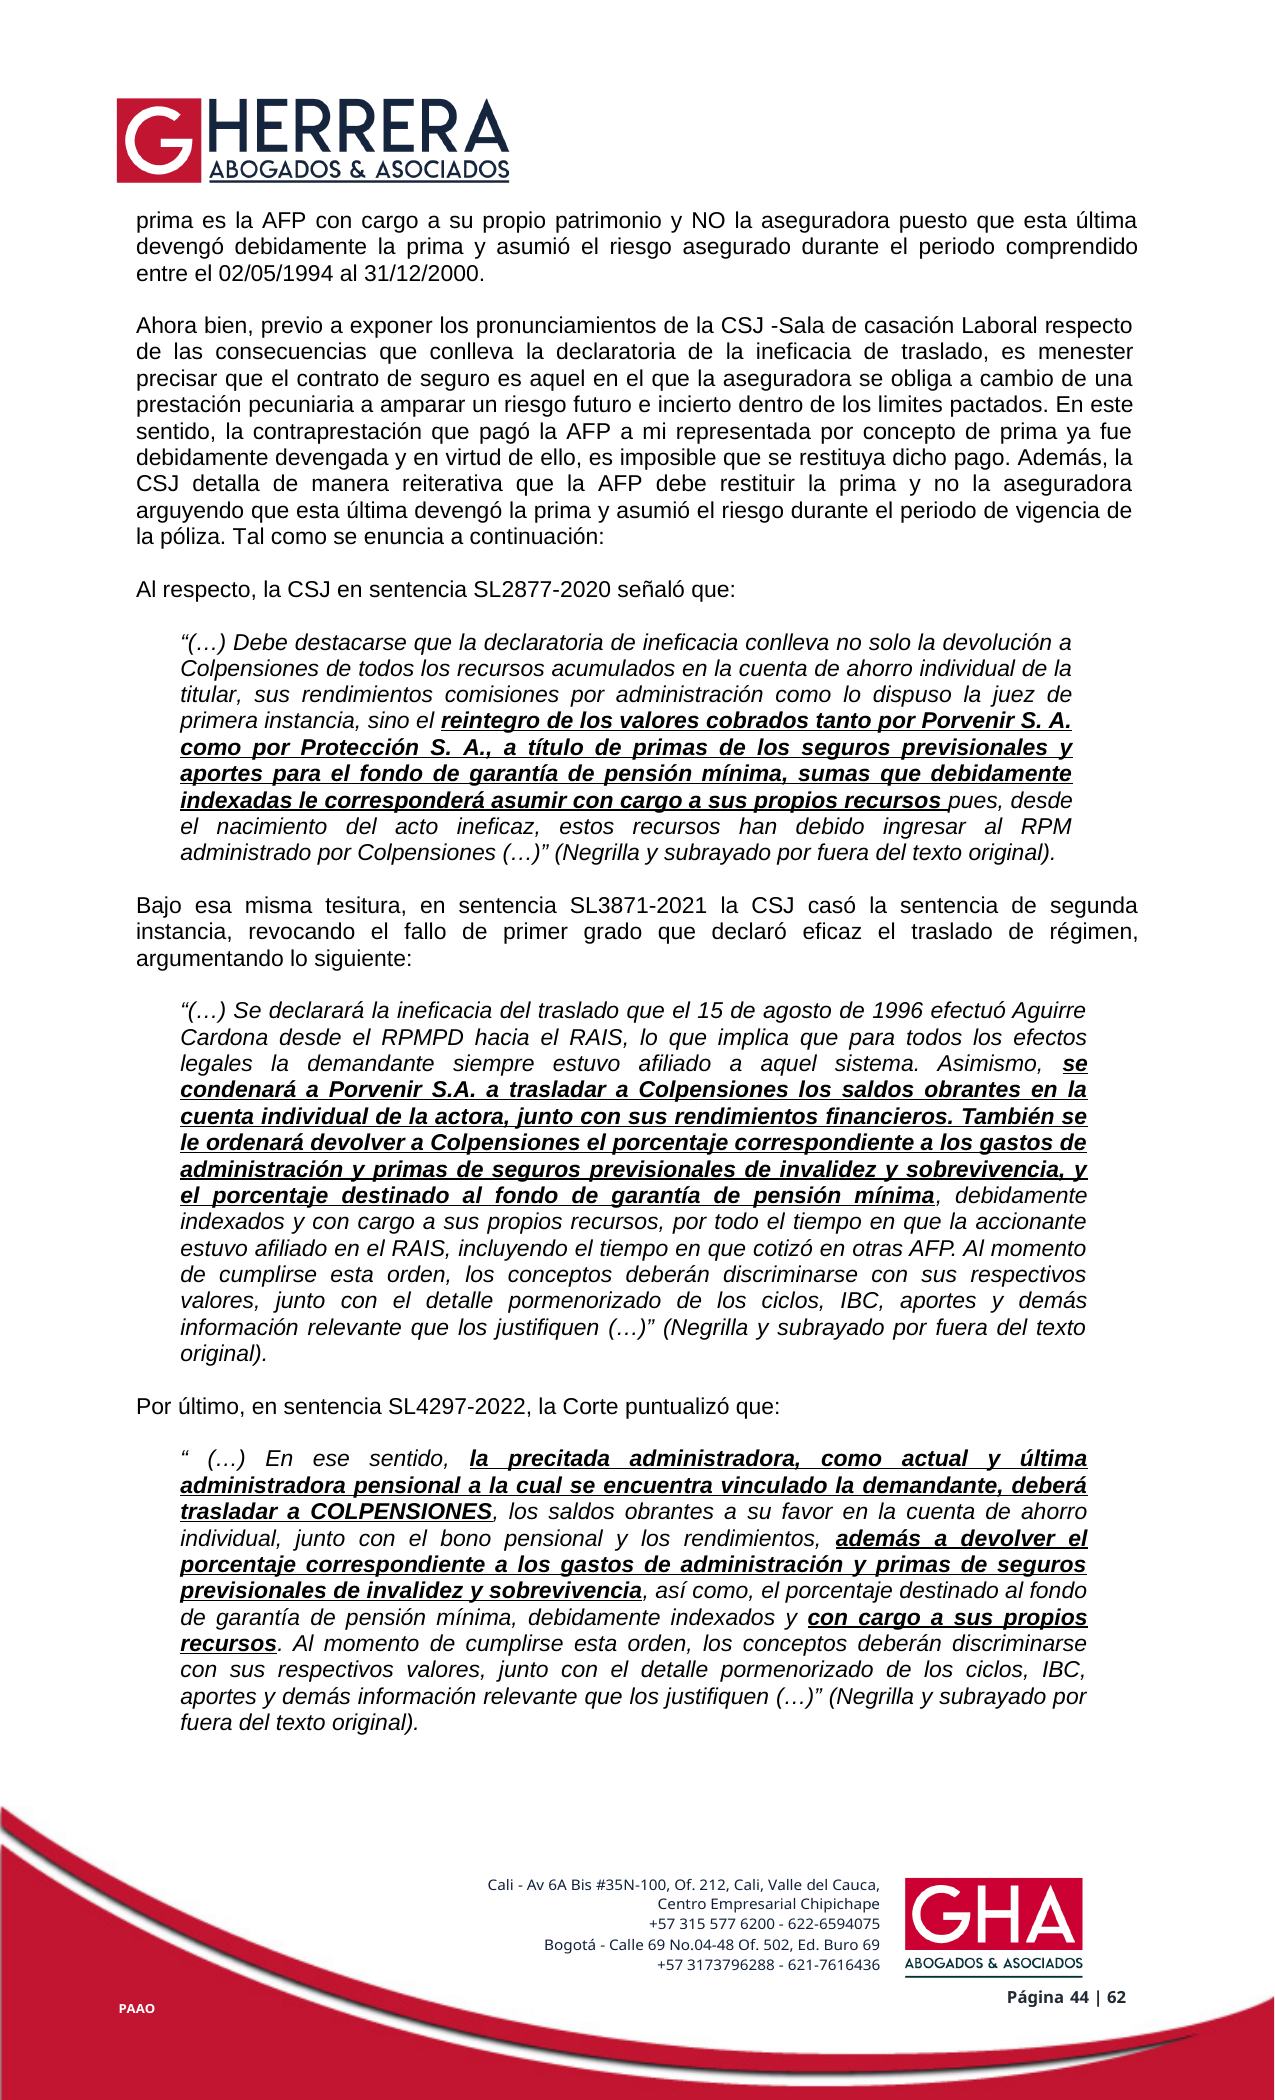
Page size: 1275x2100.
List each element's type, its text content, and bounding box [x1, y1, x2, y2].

text “ (…) En ese sentido, la precitada administradora, como actual y última administradora pensional a la cual se encuentra vinculado la demandante, deberá trasladar a COLPENSIONES, los saldos obrantes a su favor en la cuenta de ahorro individual, junto con el bono pensional y los rendimientos, además a devolver el porcentaje correspondiente a los gastos de administración y primas de seguros previsionales de invalidez y sobrevivencia, así como, el porcentaje destinado al fondo de garantía de pensión mínima, debidamente indexados y con cargo a sus propios recursos. Al momento de cumplirse esta orden, los conceptos deberán discriminarse con sus respectivos valores, junto con el detalle pormenorizado de los ciclos, IBC, aportes y demás información relevante que los justifiquen (…)” (Negrilla y subrayado por fuera del texto original). [180, 1445, 1090, 1735]
text “(…) Se declarará la ineficacia del traslado que el 15 de agosto de 1996 efectuó Aguirre Cardona desde el RPMPD hacia el RAIS, lo que implica que para todos los efectos legales la demandante siempre estuvo afiliado a aquel sistema. Asimismo, se condenará a Porvenir S.A. a trasladar a Colpensiones los saldos obrantes en la cuenta individual de la actora, junto con sus rendimientos financieros. También se le ordenará devolver a Colpensiones el porcentaje correspondiente a los gastos de administración y primas de seguros previsionales de invalidez y sobrevivencia, y el porcentaje destinado al fondo de garantía de pensión mínima, debidamente indexados y con cargo a sus propios recursos, por todo el tiempo en que la accionante estuvo afiliado en el RAIS, incluyendo el tiempo en que cotizó en otras AFP. Al momento de cumplirse esta orden, los conceptos deberán discriminarse con sus respectivos valores, junto con el detalle pormenorizado de los ciclos, IBC, aportes y demás información relevante que los justifiquen (…)” (Negrilla y subrayado por fuera del texto original). [180, 997, 1090, 1366]
picture [96, 75, 529, 206]
picture [0, 1793, 1275, 2100]
text Bajo esa misma tesitura, en sentencia SL3871-2021 la CSJ casó la sentencia de segunda instancia, revocando el fallo de primer grado que declaró eficaz el traslado de régimen, argumentando lo siguiente: [136, 892, 1139, 971]
text Al respecto, la CSJ en sentencia SL2877-2020 señaló que: [136, 576, 1139, 602]
text Por último, en sentencia SL4297-2022, la Corte puntualizó que: [136, 1393, 1139, 1419]
text “(…) Debe destacarse que la declaratoria de ineficacia conlleva no solo la devolución a Colpensiones de todos los recursos acumulados en la cuenta de ahorro individual de la titular, sus rendimientos comisiones por administración como lo dispuso la juez de primera instancia, sino el reintegro de los valores cobrados tanto por Porvenir S. A. como por Protección S. A., a título de primas de los seguros previsionales y aportes para el fondo de garantía de pensión mínima, sumas que debidamente indexadas le corresponderá asumir con cargo a sus propios recursos pues, desde el nacimiento del acto ineficaz, estos recursos han debido ingresar al RPM administrado por Colpensiones (…)” (Negrilla y subrayado por fuera del texto original). [180, 628, 1075, 866]
text Ahora bien, previo a exponer los pronunciamientos de la CSJ -Sala de casación Laboral respecto de las consecuencias que conlleva la declaratoria de la ineficacia de traslado, es menester precisar que el contrato de seguro es aquel en el que la aseguradora se obliga a cambio de una prestación pecuniaria a amparar un riesgo futuro e incierto dentro de los limites pactados. En este sentido, la contraprestación que pagó la AFP a mi representada por concepto de prima ya fue debidamente devengada y en virtud de ello, es imposible que se restituya dicho pago. Además, la CSJ detalla de manera reiterativa que la AFP debe restituir la prima y no la aseguradora arguyendo que esta última devengó la prima y asumió el riesgo durante el periodo de vigencia de la póliza. Tal como se enuncia a continuación: [136, 312, 1134, 549]
